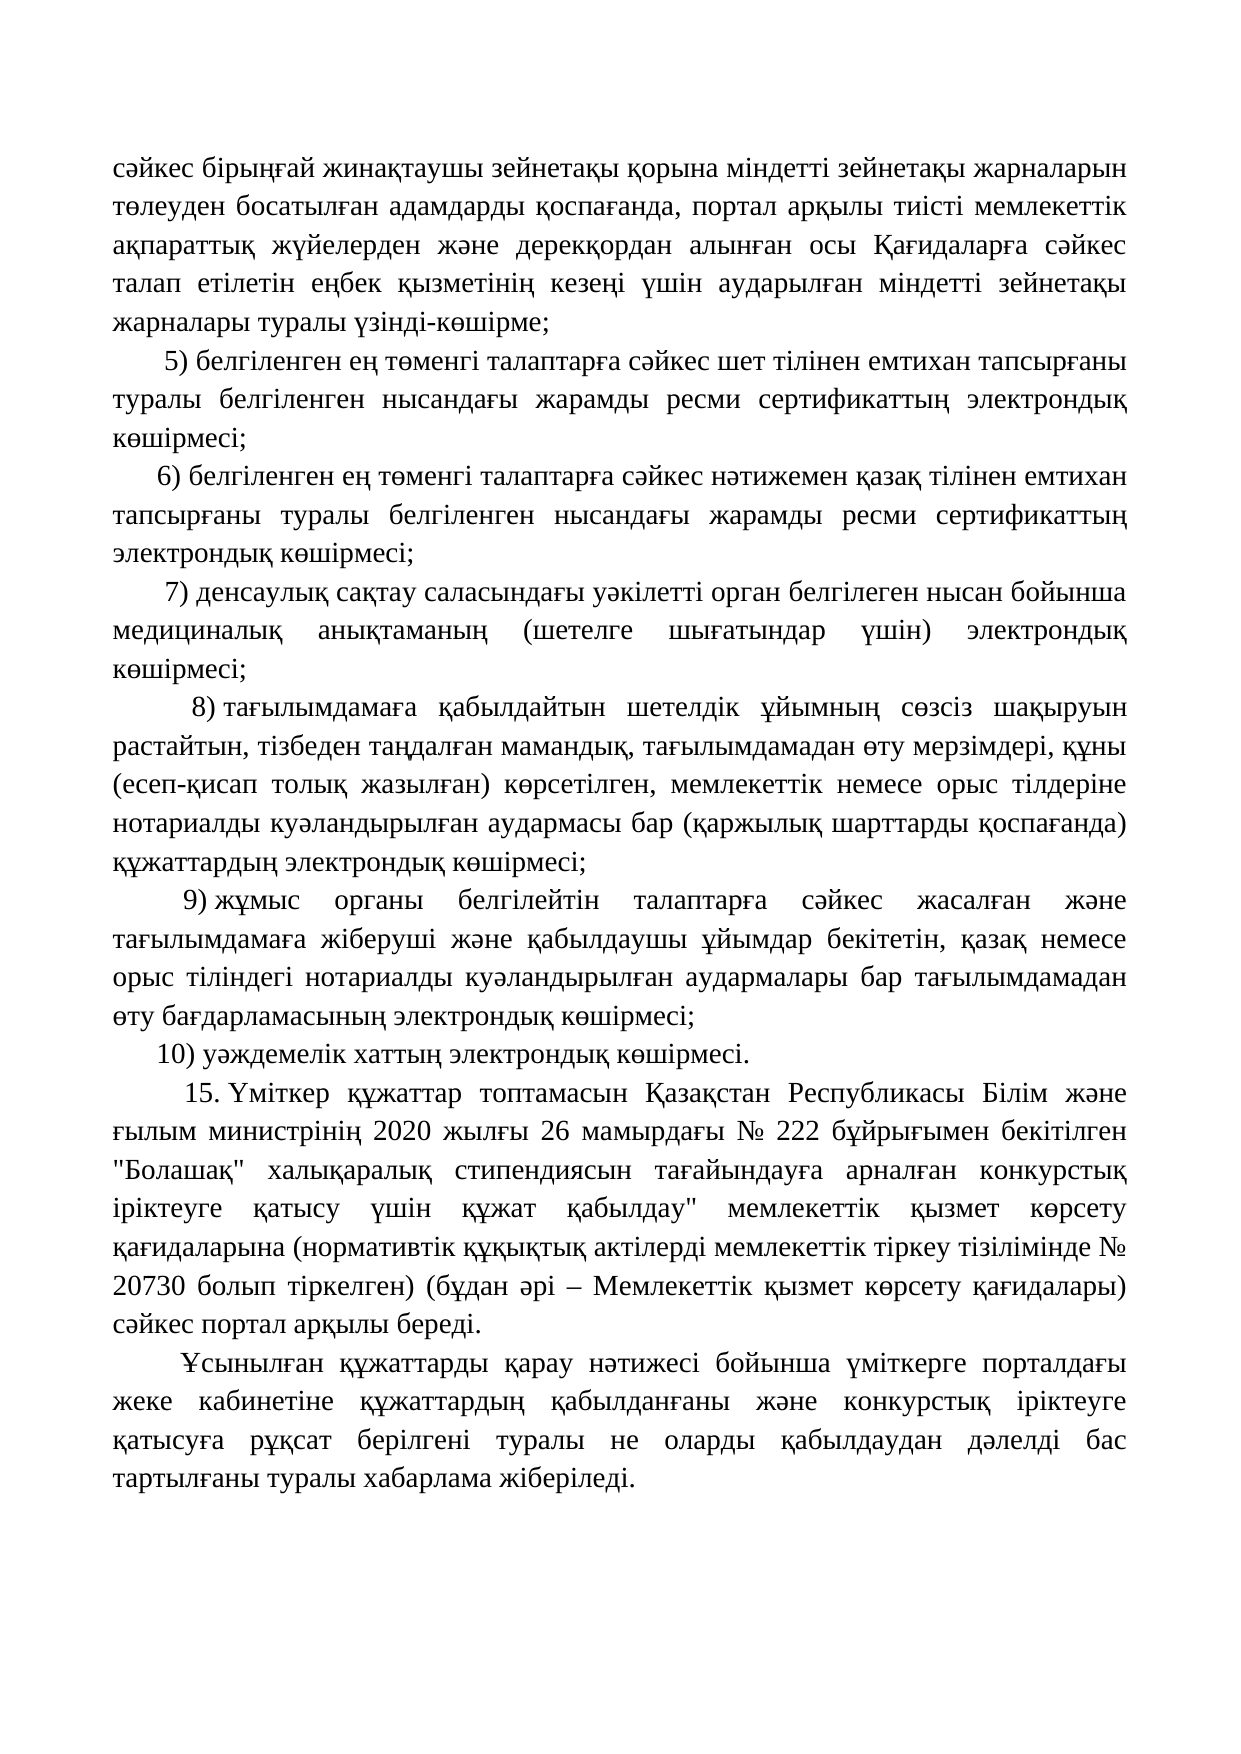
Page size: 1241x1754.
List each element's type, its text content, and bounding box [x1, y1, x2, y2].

text 8) тағылымдамаға қабылдайтын шетелдік ұйымның сөзсіз шақыруын растайтын, тізбеден таңдалған мамандық, тағылымдамадан өту мерзімдері, құны (есеп-қисап толық жазылған) көрсетілген, мемлекеттік немесе орыс тілдеріне нотариалды куәландырылған аудармасы бар (қаржылық шарттарды қоспағанда) құжаттардың электрондық көшірмесі; [112, 689, 1128, 877]
text 10) уәждемелік хаттың электрондық көшірмесі. [112, 1036, 1128, 1070]
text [112, 150, 1128, 338]
text 6) белгіленген ең төменгі талаптарға сәйкес нәтижемен қазақ тілінен емтихан тапсырғаны туралы белгіленген нысандағы жарамды ресми сертификаттың электрондық көшірмесі; [112, 458, 1128, 569]
text 7) денсаулық сақтау саласындағы уәкілетті орган белгілеген нысан бойынша медициналық анықтаманың (шетелге шығатындар үшін) электрондық көшірмесі; [112, 574, 1128, 684]
text 15. Үміткер құжаттар топтамасын Қазақстан Республикасы Білім және ғылым министрінің 2020 жылғы 26 мамырдағы № 222 бұйрығымен бекітілген "Болашақ" халықаралық стипендиясын тағайындауға арналған конкурстық іріктеуге қатысу үшін құжат қабылдау" мемлекеттік қызмет көрсету қағидаларына (нормативтік құқықтық актілерді мемлекеттік тіркеу тізілімінде № 20730 болып тіркелген) (бұдан әрі – Мемлекеттік қызмет көрсету қағидалары) сәйкес портал арқылы береді. [112, 1075, 1128, 1340]
text Ұсынылған құжаттарды қарау нәтижесі бойынша үміткерге порталдағы жеке кабинетіне құжаттардың қабылданғаны және конкурстық іріктеуге қатысуға рұқсат берілгені туралы не оларды қабылдаудан дәлелді бас тартылғаны туралы хабарлама жіберіледі. [112, 1345, 1128, 1494]
text 9) жұмыс органы белгілейтін талаптарға сәйкес жасалған және тағылымдамаға жіберуші және қабылдаушы ұйымдар бекітетін, қазақ немесе орыс тіліндегі нотариалды куәландырылған аудармалары бар тағылымдамадан өту бағдарламасының электрондық көшірмесі; [112, 882, 1128, 1031]
text 5) белгіленген ең төменгі талаптарға сәйкес шет тілінен емтихан тапсырғаны туралы белгіленген нысандағы жарамды ресми сертификаттың электрондық көшірмесі; [112, 343, 1128, 453]
